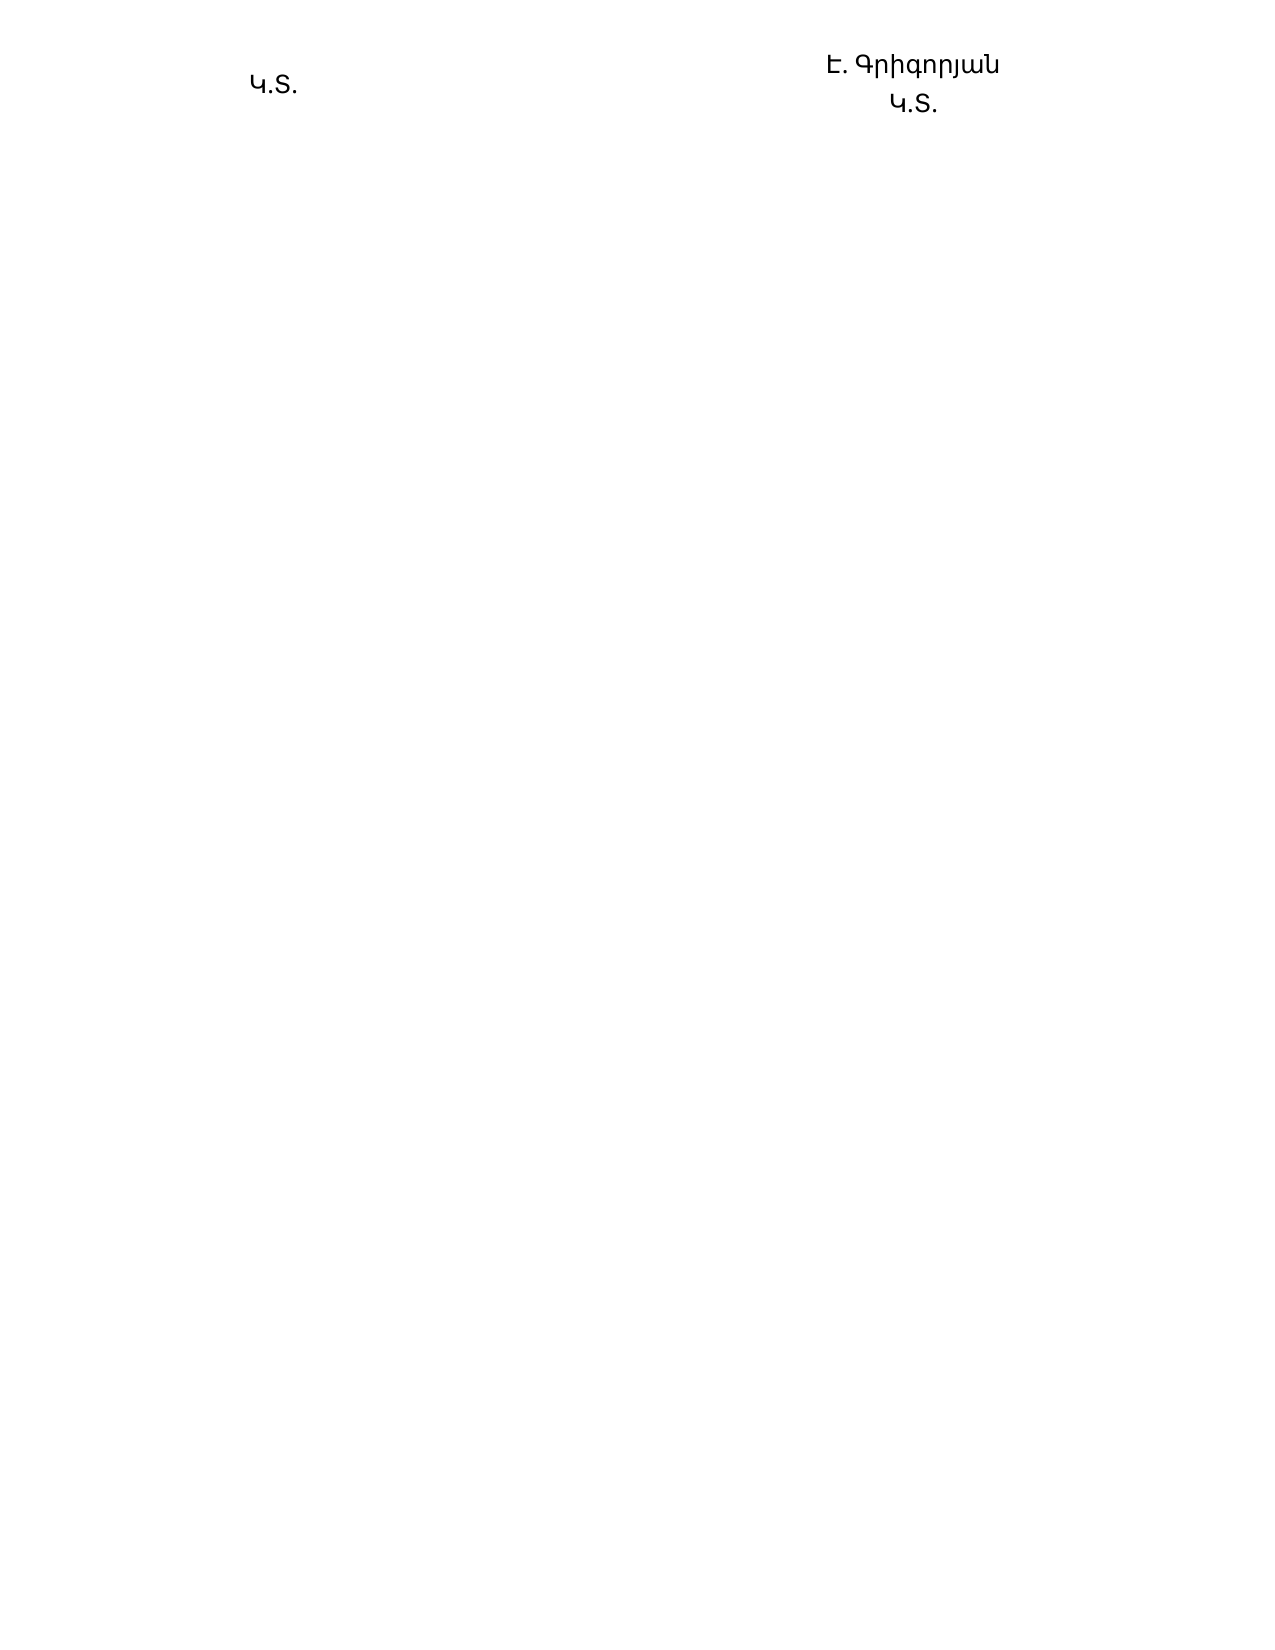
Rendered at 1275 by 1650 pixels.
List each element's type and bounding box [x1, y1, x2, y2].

table_header [0, 47, 591, 124]
table_header [591, 47, 1236, 124]
